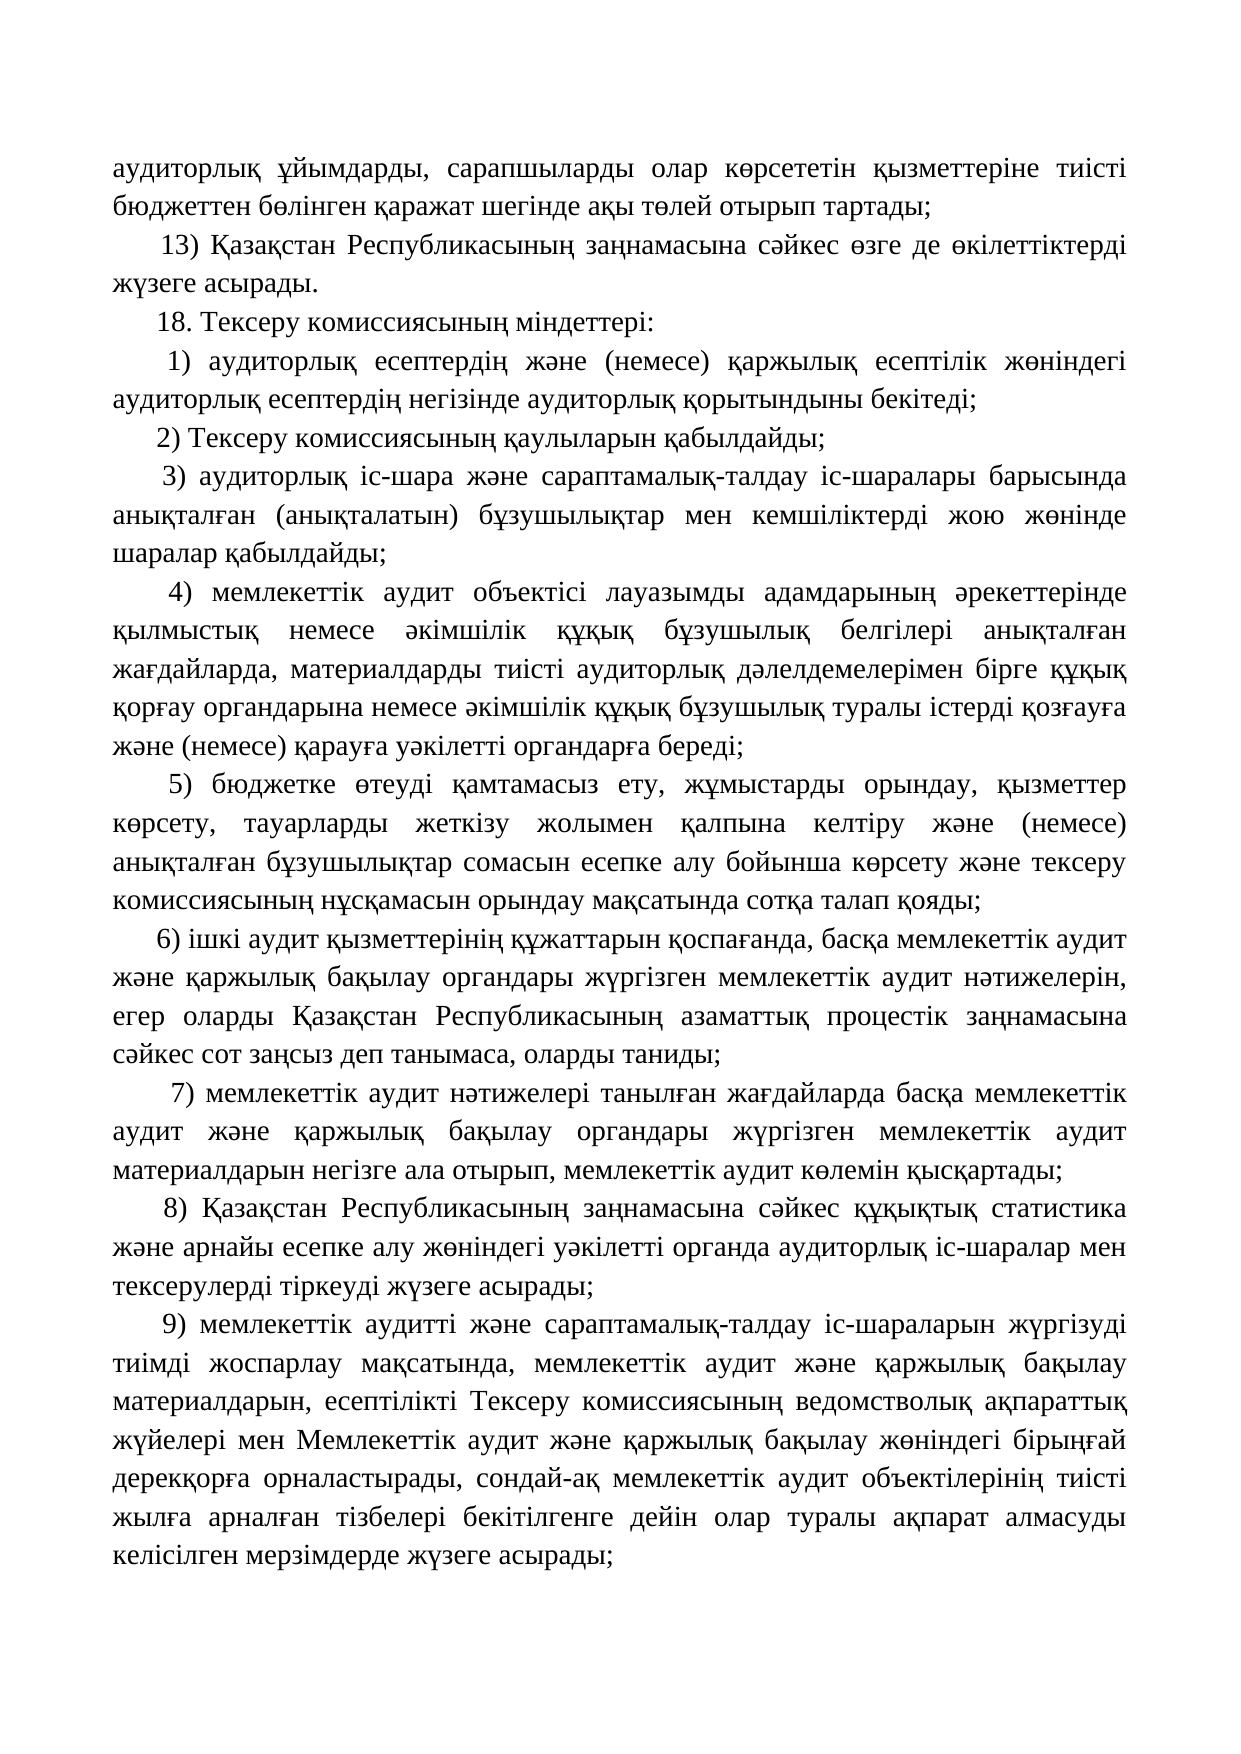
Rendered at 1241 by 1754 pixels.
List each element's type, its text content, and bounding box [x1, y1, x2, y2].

text 5) бюджетке өтеуді қамтамасыз ету, жұмыстарды орындау, қызметтер көрсету, тауарларды жеткізу жолымен қалпына келтіру және (немесе) анықталған бұзушылықтар сомасын есепке алу бойынша көрсету және тексеру комиссиясының нұсқамасын орындау мақсатында сотқа талап қояды; [112, 767, 1128, 916]
text 8) Қазақстан Республикасының заңнамасына сәйкес құқықтық статистика және арнайы есепке алу жөніндегі уәкілетті органда аудиторлық іс-шаралар мен тексерулерді тіркеуді жүзеге асырады; [112, 1191, 1128, 1301]
text 7) мемлекеттік аудит нәтижелері танылған жағдайларда басқа мемлекеттік аудит және қаржылық бақылау органдары жүргізген мемлекеттік аудит материалдарын негізге ала отырып, мемлекеттік аудит көлемін қысқартады; [112, 1075, 1128, 1186]
text 1) аудиторлық есептердің және (немесе) қаржылық есептілік жөніндегі аудиторлық есептердің негізінде аудиторлық қорытындыны бекітеді; [112, 343, 1128, 415]
text 4) мемлекеттік аудит объектісі лауазымды адамдарының әрекеттерінде қылмыстық немесе әкімшілік құқық бұзушылық белгілері анықталған жағдайларда, материалдарды тиісті аудиторлық дәлелдемелерімен бірге құқық қорғау органдарына немесе әкімшілік құқық бұзушылық туралы істерді қозғауға және (немесе) қарауға уәкілетті органдарға береді; [112, 574, 1128, 762]
text 9) мемлекеттік аудитті және сараптамалық-талдау іс-шараларын жүргізуді тиімді жоспарлау мақсатында, мемлекеттік аудит және қаржылық бақылау материалдарын, есептілікті Тексеру комиссиясының ведомстволық ақпараттық жүйелері мен Мемлекеттік аудит және қаржылық бақылау жөніндегі бірыңғай дерекқорға орналастырады, сондай-ақ мемлекеттік аудит объектілерінің тиісті жылға арналған тізбелері бекітілгенге дейін олар туралы ақпарат алмасуды келісілген мерзімдерде жүзеге асырады; [112, 1306, 1128, 1571]
text 2) Тексеру комиссиясының қаулыларын қабылдайды; [112, 420, 1128, 453]
text 18. Тексеру комиссиясының міндеттері: [112, 304, 1128, 338]
text 13) Қазақстан Республикасының заңнамасына сәйкес өзге де өкілеттіктерді жүзеге асырады. [112, 227, 1128, 299]
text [112, 150, 1128, 222]
text 6) ішкі аудит қызметтерінің құжаттарын қоспағанда, басқа мемлекеттік аудит және қаржылық бақылау органдары жүргізген мемлекеттік аудит нәтижелерін, егер оларды Қазақстан Республикасының азаматтық процестік заңнамасына сәйкес сот заңсыз деп танымаса, оларды таниды; [112, 921, 1128, 1070]
text 3) аудиторлық іс-шара және сараптамалық-талдау іс-шаралары барысында анықталған (анықталатын) бұзушылықтар мен кемшіліктерді жою жөнінде шаралар қабылдайды; [112, 458, 1128, 569]
